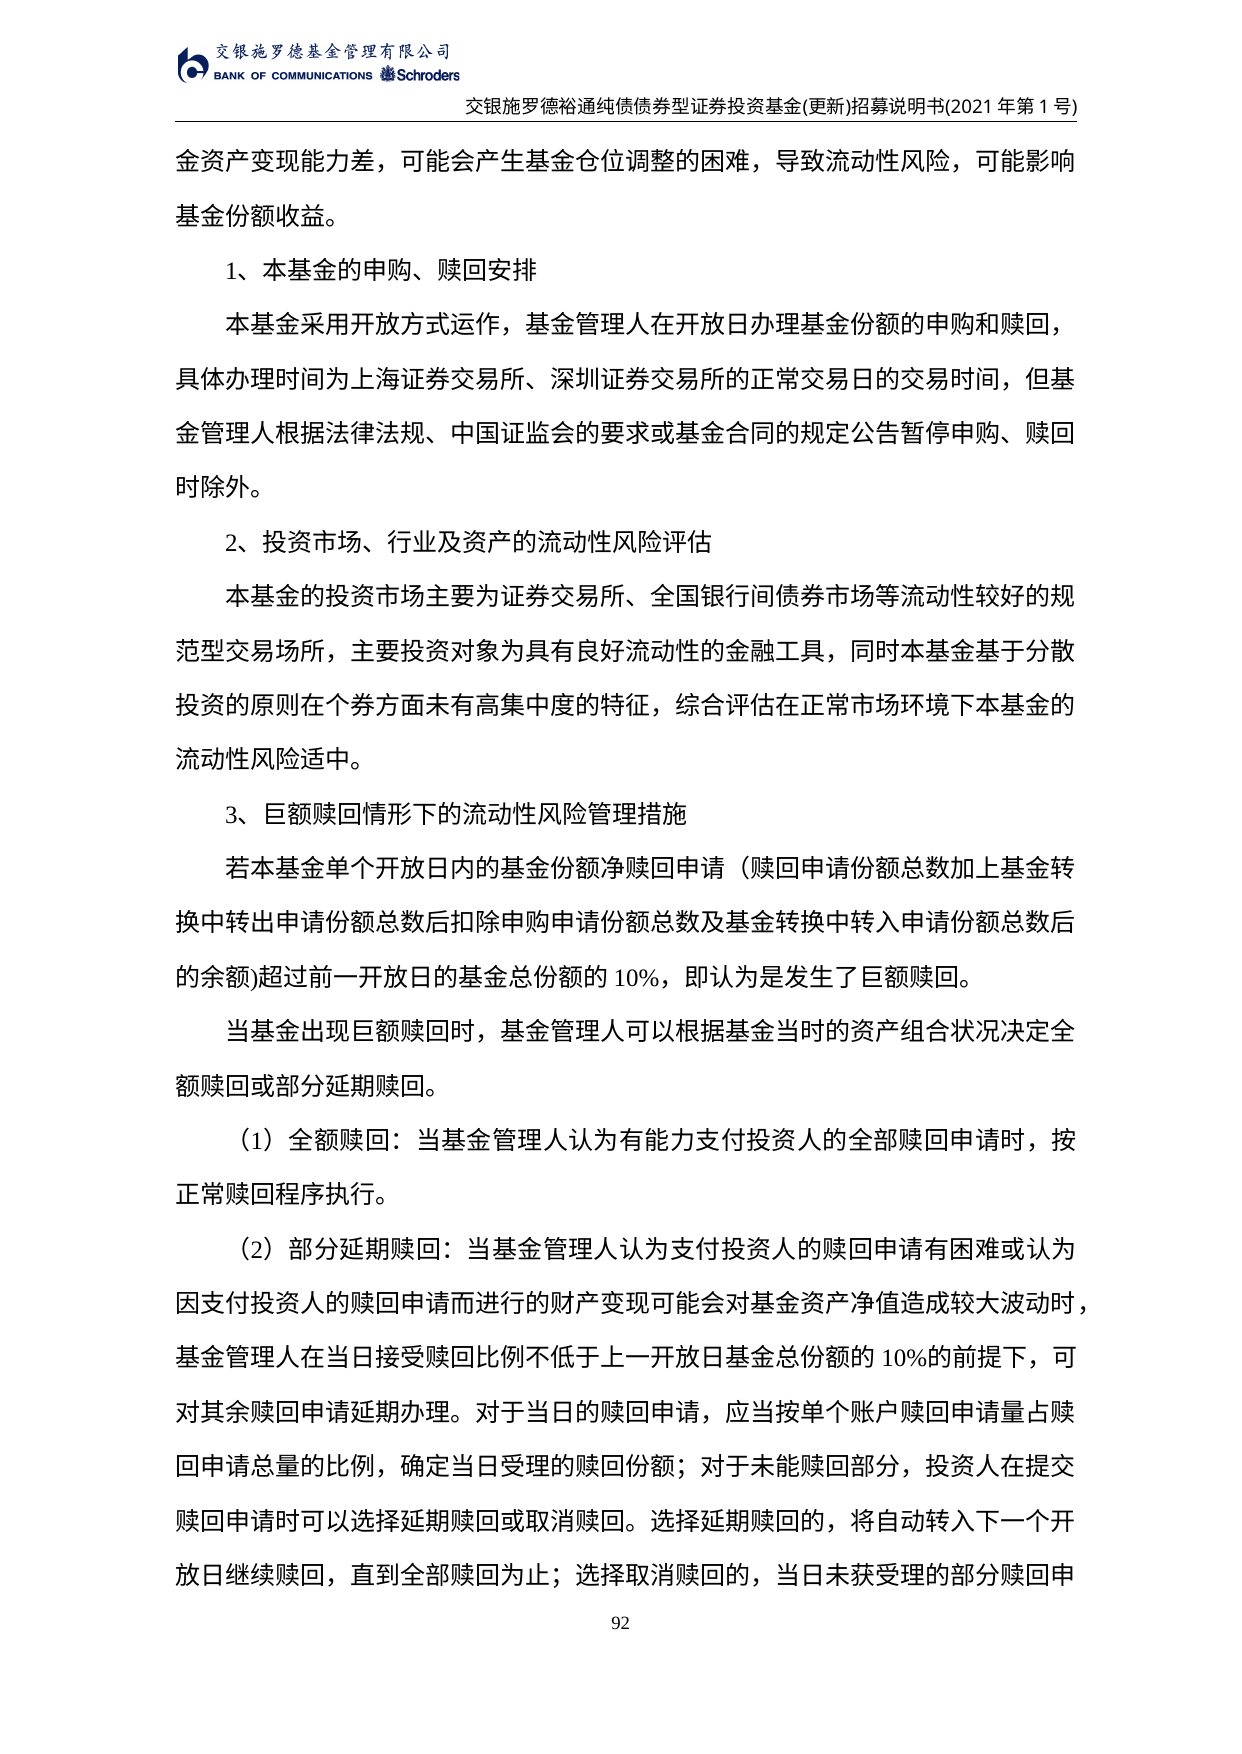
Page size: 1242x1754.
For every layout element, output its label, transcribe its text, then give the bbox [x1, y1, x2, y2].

text 本基金的投资市场主要为证券交易所、全国银行间债券市场等流动性较好的规范型交易场所，主要投资对象为具有良好流动性的金融工具，同时本基金基于分散投资的原则在个券方面未有高集中度的特征，综合评估在正常市场环境下本基金的流动性风险适中。 [175, 577, 1077, 776]
text 3、巨额赎回情形下的流动性风险管理措施 [175, 794, 1077, 830]
text 本基金采用开放方式运作，基金管理人在开放日办理基金份额的申购和赎回，具体办理时间为上海证券交易所、深圳证券交易所的正常交易日的交易时间，但基金管理人根据法律法规、中国证监会的要求或基金合同的规定公告暂停申购、赎回时除外。 [175, 305, 1077, 504]
text 1、本基金的申购、赎回安排 [175, 250, 1077, 287]
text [175, 1229, 1077, 1592]
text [175, 142, 1077, 232]
picture [178, 43, 460, 83]
text （1）全额赎回：当基金管理人认为有能力支付投资人的全部赎回申请时，按正常赎回程序执行。 [175, 1120, 1077, 1211]
text 若本基金单个开放日内的基金份额净赎回申请（赎回申请份额总数加上基金转换中转出申请份额总数后扣除申购申请份额总数及基金转换中转入申请份额总数后的余额)超过前一开放日的基金总份额的10%，即认为是发生了巨额赎回。 [175, 848, 1077, 993]
text 当基金出现巨额赎回时，基金管理人可以根据基金当时的资产组合状况决定全额赎回或部分延期赎回。 [175, 1012, 1077, 1102]
text 2、投资市场、行业及资产的流动性风险评估 [175, 522, 1077, 558]
